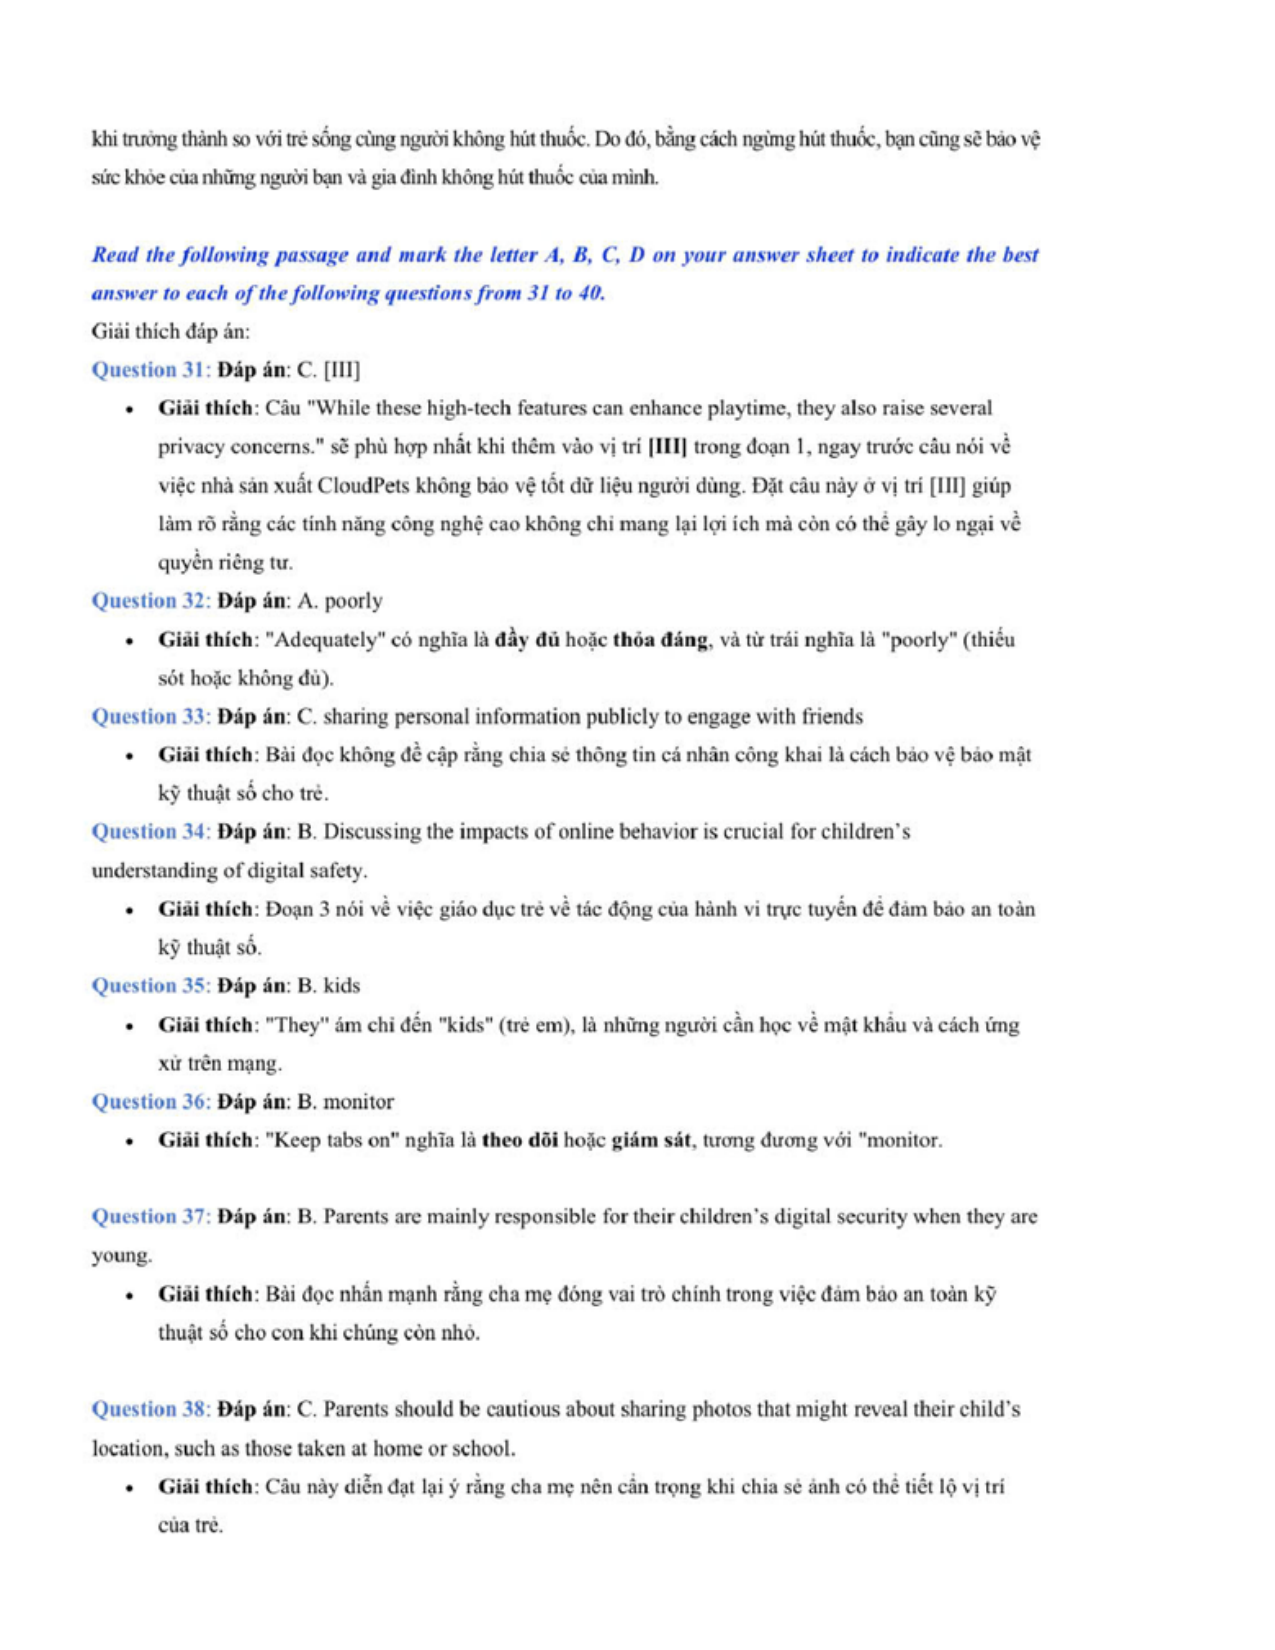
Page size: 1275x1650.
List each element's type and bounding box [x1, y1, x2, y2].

picture [59, 106, 1093, 1562]
